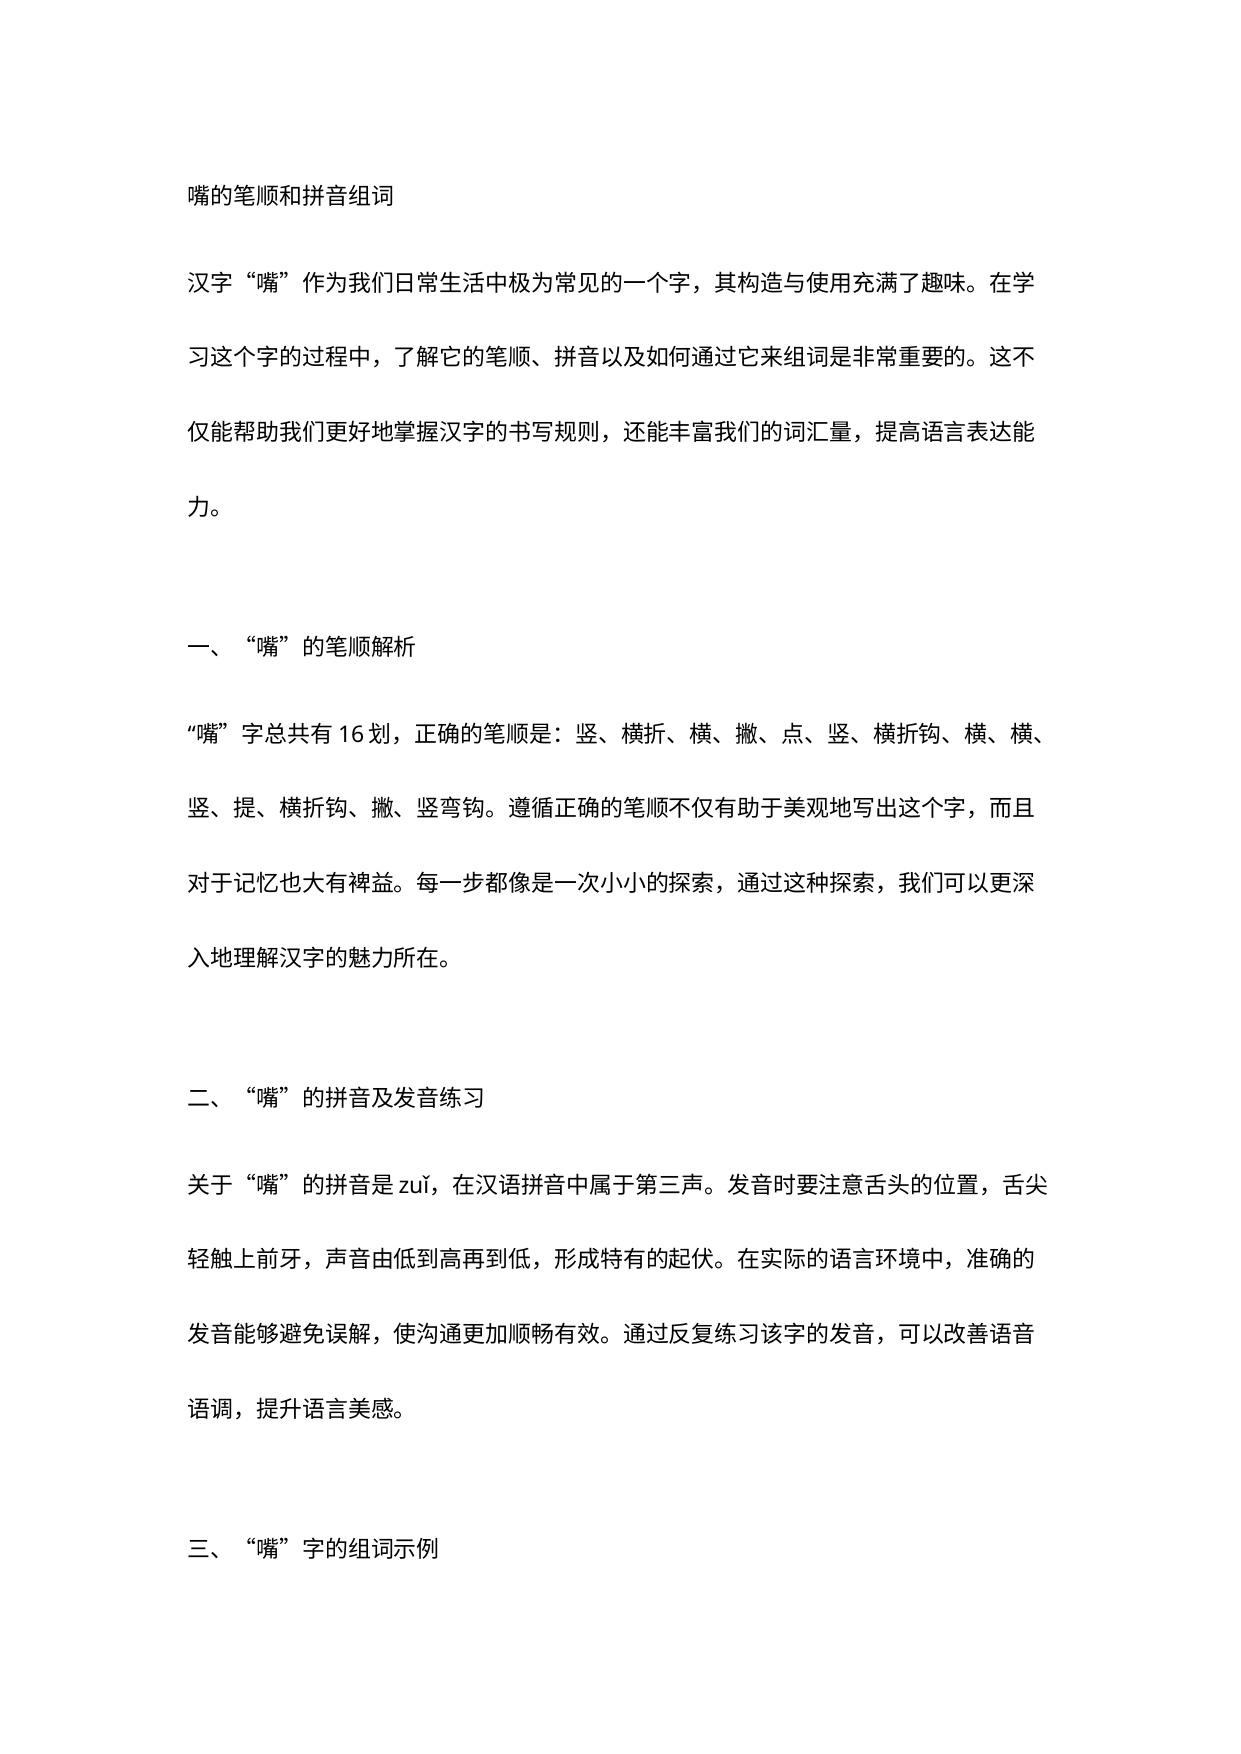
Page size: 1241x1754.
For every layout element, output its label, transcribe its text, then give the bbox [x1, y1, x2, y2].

text 一、“嘴”的笔顺解析 [187, 613, 1053, 678]
text 三、“嘴”字的组词示例 [187, 1515, 1053, 1580]
text “嘴”字总共有16划，正确的笔顺是：竖、横折、横、撇、点、竖、横折钩、横、横、竖、提、横折钩、撇、竖弯钩。遵循正确的笔顺不仅有助于美观地写出这个字，而且对于记忆也大有裨益。每一步都像是一次小小的探索，通过这种探索，我们可以更深入地理解汉字的魅力所在。 [187, 699, 1053, 989]
text 关于“嘴”的拼音是zuǐ，在汉语拼音中属于第三声。发音时要注意舌头的位置，舌尖轻触上前牙，声音由低到高再到低，形成特有的起伏。在实际的语言环境中，准确的发音能够避免误解，使沟通更加顺畅有效。通过反复练习该字的发音，可以改善语音语调，提升语言美感。 [187, 1151, 1053, 1440]
text 二、“嘴”的拼音及发音练习 [187, 1064, 1053, 1129]
text 嘴的笔顺和拼音组词 [187, 162, 1053, 227]
text 汉字“嘴”作为我们日常生活中极为常见的一个字，其构造与使用充满了趣味。在学习这个字的过程中，了解它的笔顺、拼音以及如何通过它来组词是非常重要的。这不仅能帮助我们更好地掌握汉字的书写规则，还能丰富我们的词汇量，提高语言表达能力。 [187, 248, 1053, 538]
